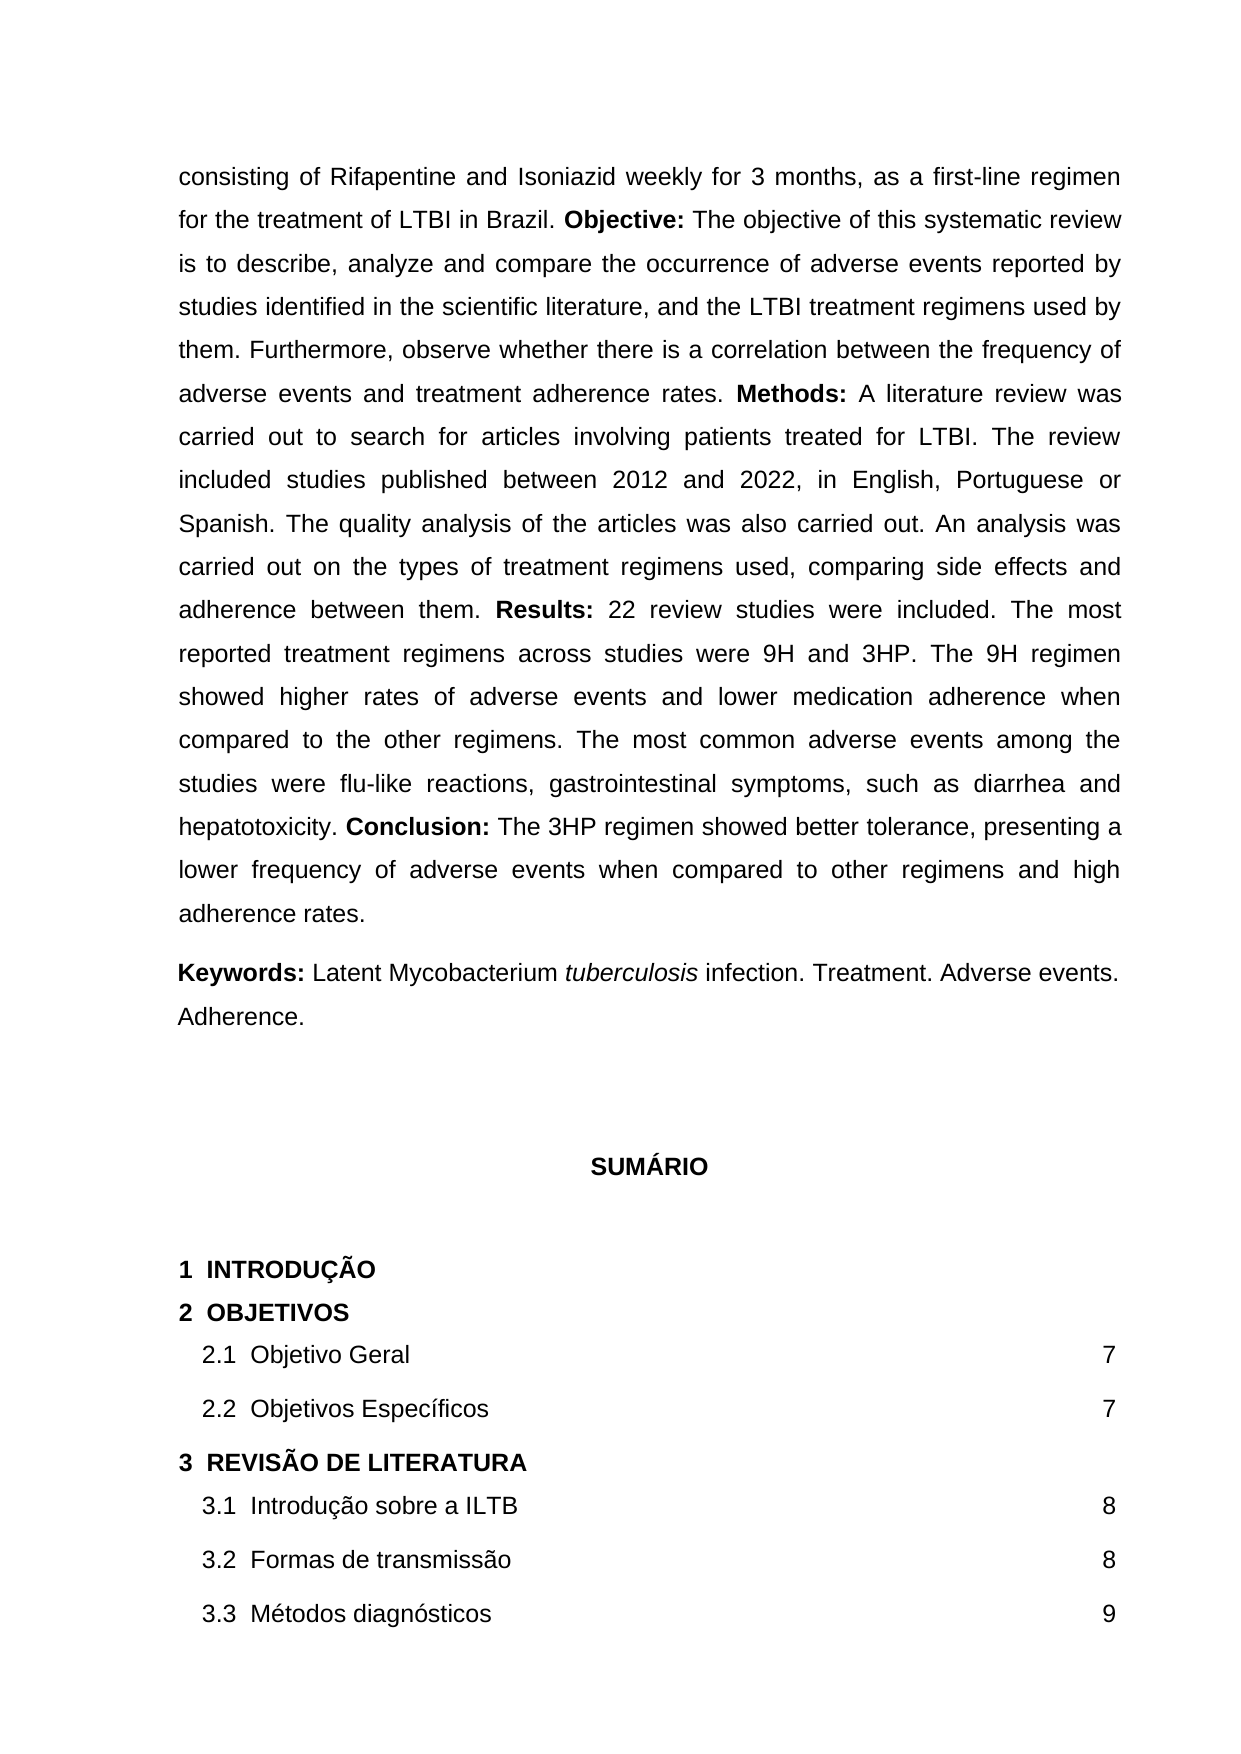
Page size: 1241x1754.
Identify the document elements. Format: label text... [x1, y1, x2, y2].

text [177, 162, 1122, 927]
text Keywords: Latent Mycobacterium tuberculosis infection. Treatment. Adverse events. [177, 958, 1122, 987]
text SUMÁRIO [177, 1152, 1122, 1181]
text Adherence. [177, 1002, 1122, 1030]
